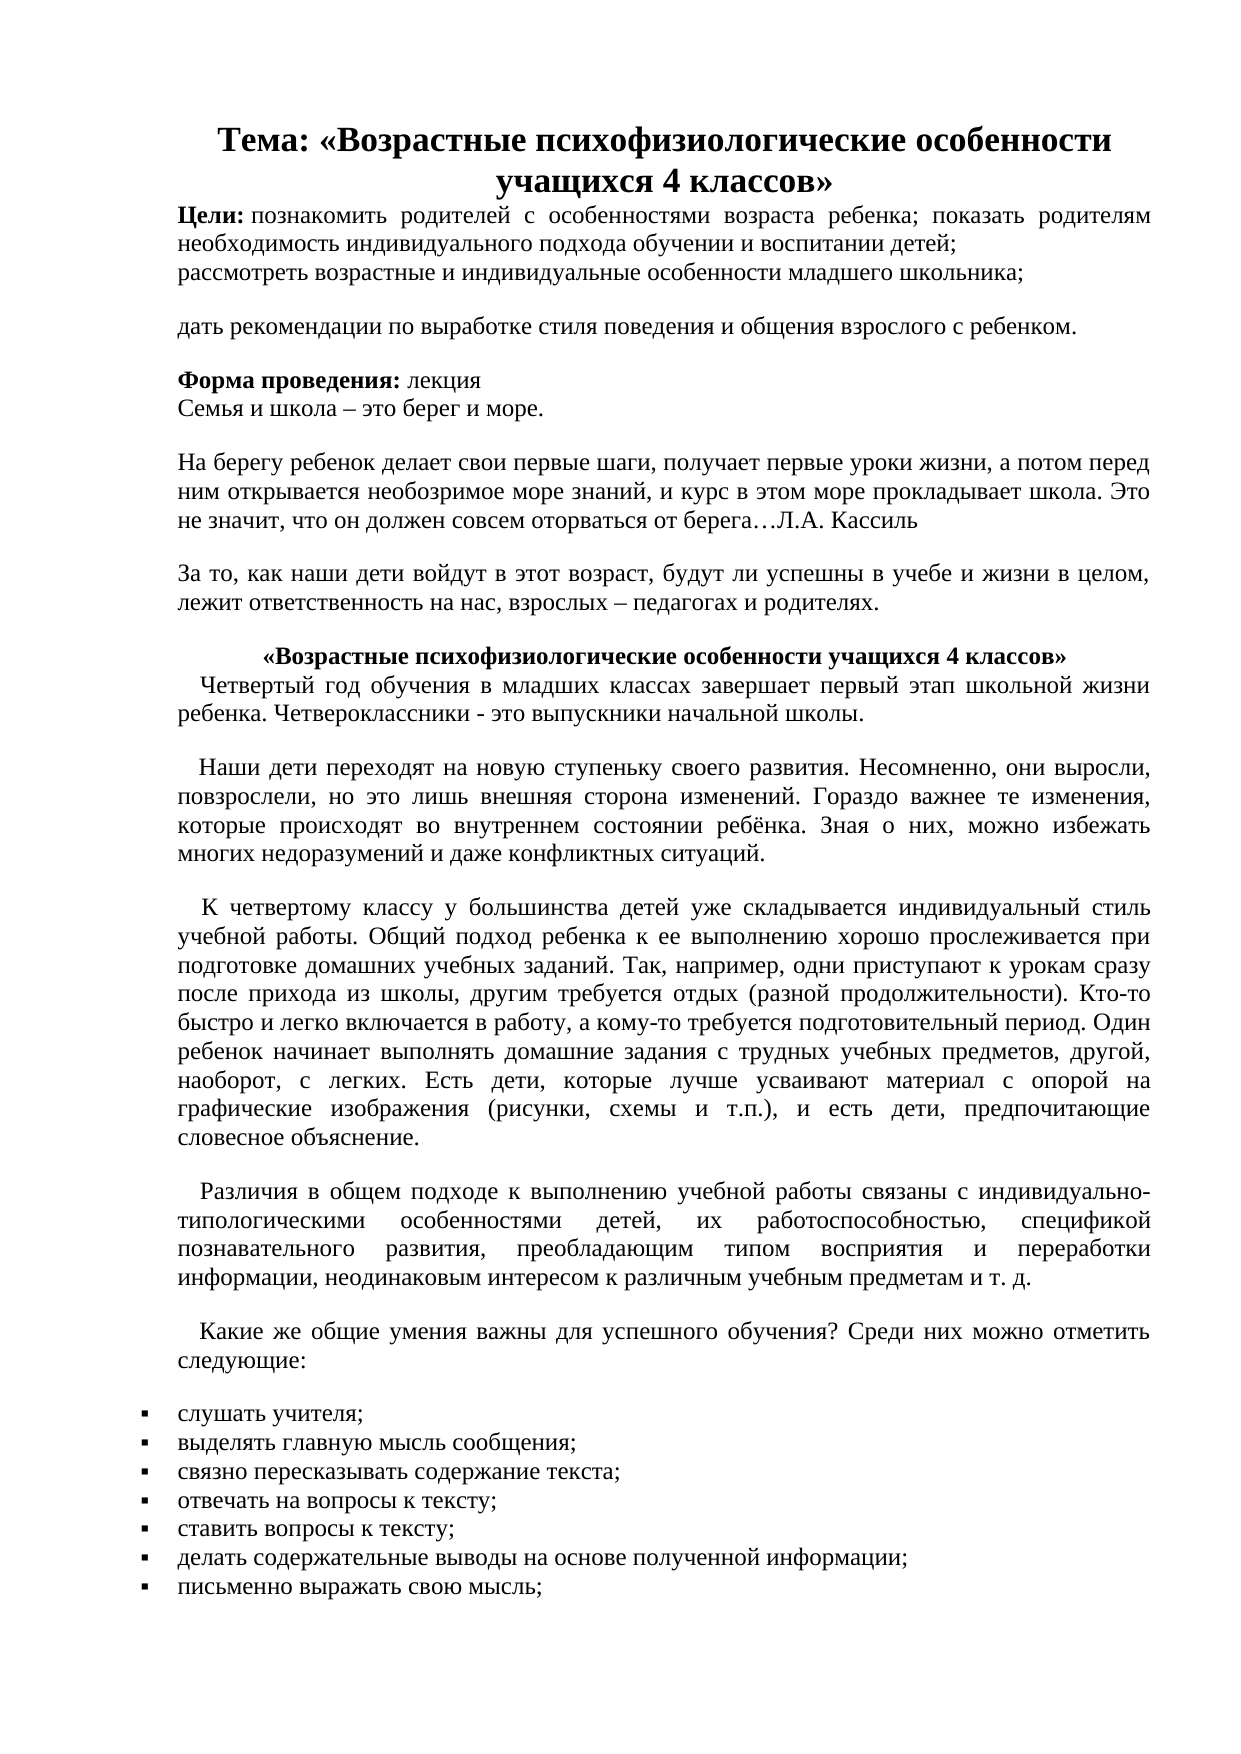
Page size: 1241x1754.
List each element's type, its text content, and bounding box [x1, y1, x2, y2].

text К четвертому классу у большинства детей уже складывается индивидуальный стиль учебной работы. Общий подход ребенка к ее выполнению хорошо прослеживается при подготовке домашних учебных заданий. Так, например, одни приступают к урокам сразу после прихода из школы, другим требуется отдых (разной продолжительности). Кто-то быстро и легко включается в работу, а кому-то требуется подготовительный период. Один ребенок начинает выполнять домашние задания с трудных учебных предметов, другой, наоборот, с легких. Есть дети, которые лучше усваивают материал с опорой на графические изображения (рисунки, схемы и т.п.), и есть дети, предпочитающие словесное объяснение. [177, 892, 1152, 1151]
list письменно выражать свою мысль; [140, 1571, 1152, 1600]
list слушать учителя; [140, 1398, 1152, 1427]
text Цели: познакомить родителей с особенностями возраста ребенка; показать родителям необходимость индивидуального подхода обучении и воспитании детей; [177, 200, 1152, 257]
text Семья и школа – это берег и море. [177, 393, 1152, 422]
text «Возрастные психофизиологические особенности учащихся 4 классов» [177, 641, 1152, 670]
list делать содержательные выводы на основе полученной информации; [140, 1542, 1152, 1571]
text Форма проведения: лекция [177, 365, 1152, 393]
text Четвертый год обучения в младших классах завершает первый этап школьной жизни ребенка. Четвероклассники - это выпускники начальной школы. [177, 670, 1152, 727]
text дать рекомендации по выработке стиля поведения и общения взрослого с ребенком. [177, 311, 1152, 340]
list ставить вопросы к тексту; [140, 1513, 1152, 1542]
text Тема: «Возрастные психофизиологические особенности учащихся 4 классов» [177, 118, 1152, 200]
text Наши дети переходят на новую ступеньку своего развития. Несомненно, они выросли, повзрослели, но это лишь внешняя сторона изменений. Гораздо важнее те изменения, которые происходят во внутреннем состоянии ребёнка. Зная о них, можно избежать многих недоразумений и даже конфликтных ситуаций. [177, 752, 1152, 867]
list выделять главную мысль сообщения; [140, 1427, 1152, 1456]
text рассмотреть возрастные и индивидуальные особенности младшего школьника; [177, 257, 1152, 286]
text На берегу ребенок делает свои первые шаги, получает первые уроки жизни, а потом перед ним открывается необозримое море знаний, и курс в этом море прокладывает школа. Это не значит, что он должен совсем оторваться от берега…Л.А. Кассиль [177, 447, 1152, 533]
text Какие же общие умения важны для успешного обучения? Среди них можно отметить следующие: [177, 1316, 1152, 1373]
list связно пересказывать содержание текста; [140, 1456, 1152, 1485]
text За то, как наши дети войдут в этот возраст, будут ли успешны в учебе и жизни в целом, лежит ответственность на нас, взрослых – педагогах и родителях. [177, 558, 1152, 616]
text Различия в общем подходе к выполнению учебной работы связаны с индивидуально-типологическими особенностями детей, их работоспособностью, спецификой познавательного развития, преобладающим типом восприятия и переработки информации, неодинаковым интересом к различным учебным предметам и т. д. [177, 1176, 1152, 1291]
list отвечать на вопросы к тексту; [140, 1485, 1152, 1513]
